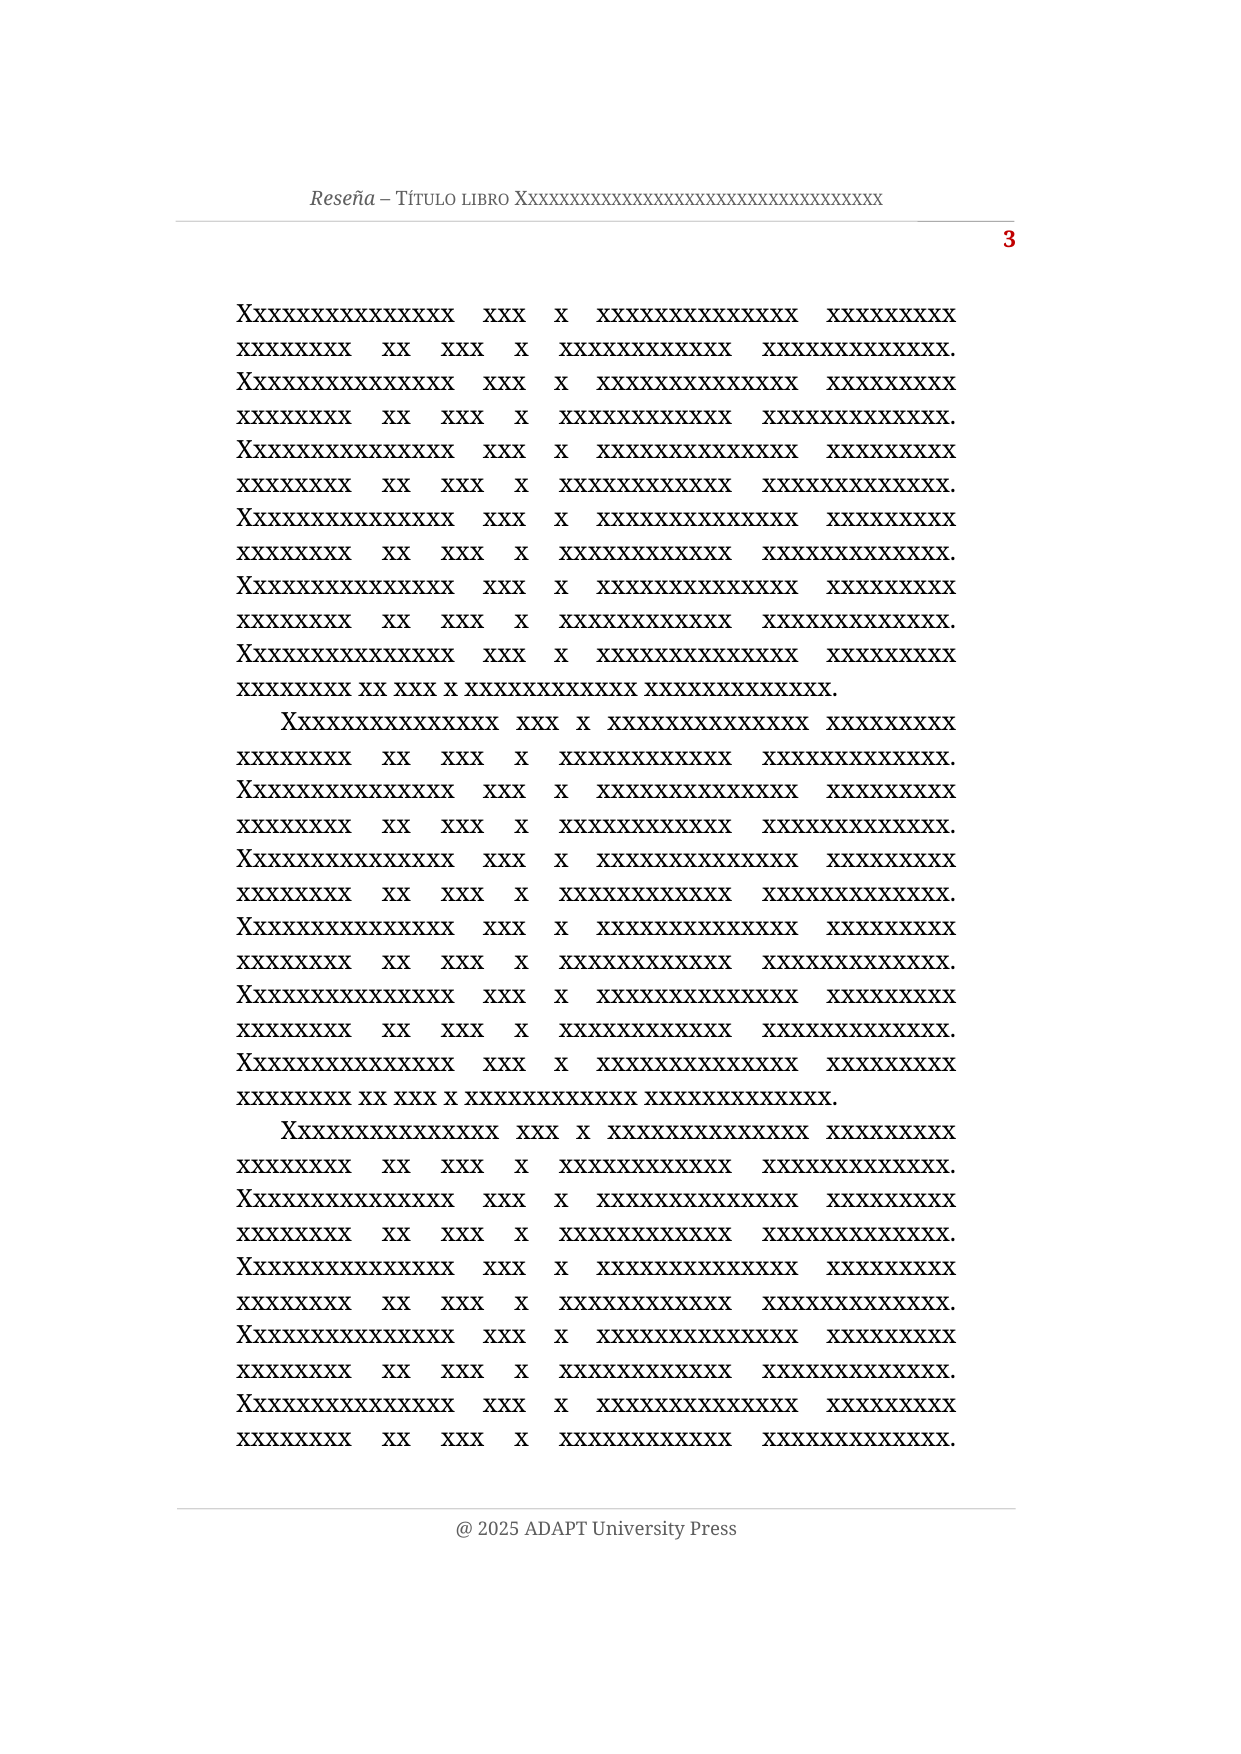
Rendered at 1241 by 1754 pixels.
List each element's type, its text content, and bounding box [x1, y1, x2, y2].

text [236, 1113, 957, 1453]
text Xxxxxxxxxxxxxxx xxx x xxxxxxxxxxxxxx xxxxxxxxx xxxxxxxx xx xxx x xxxxxxxxxxxx xxxxxxxxxxxxx. Xxxxxxxxxxxxxxx xxx x xxxxxxxxxxxxxx xxxxxxxxx xxxxxxxx xx xxx x xxxxxxxxxxxx xxxxxxxxxxxxx. Xxxxxxxxxxxxxxx xxx x xxxxxxxxxxxxxx xxxxxxxxx xxxxxxxx xx xxx x xxxxxxxxxxxx xxxxxxxxxxxxx. Xxxxxxxxxxxxxxx xxx x xxxxxxxxxxxxxx xxxxxxxxx xxxxxxxx xx xxx x xxxxxxxxxxxx xxxxxxxxxxxxx. Xxxxxxxxxxxxxxx xxx x xxxxxxxxxxxxxx xxxxxxxxx xxxxxxxx xx xxx x xxxxxxxxxxxx xxxxxxxxxxxxx. Xxxxxxxxxxxxxxx xxx x xxxxxxxxxxxxxx xxxxxxxxx xxxxxxxx xx xxx x xxxxxxxxxxxx xxxxxxxxxxxxx. [236, 704, 957, 1113]
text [236, 295, 957, 704]
